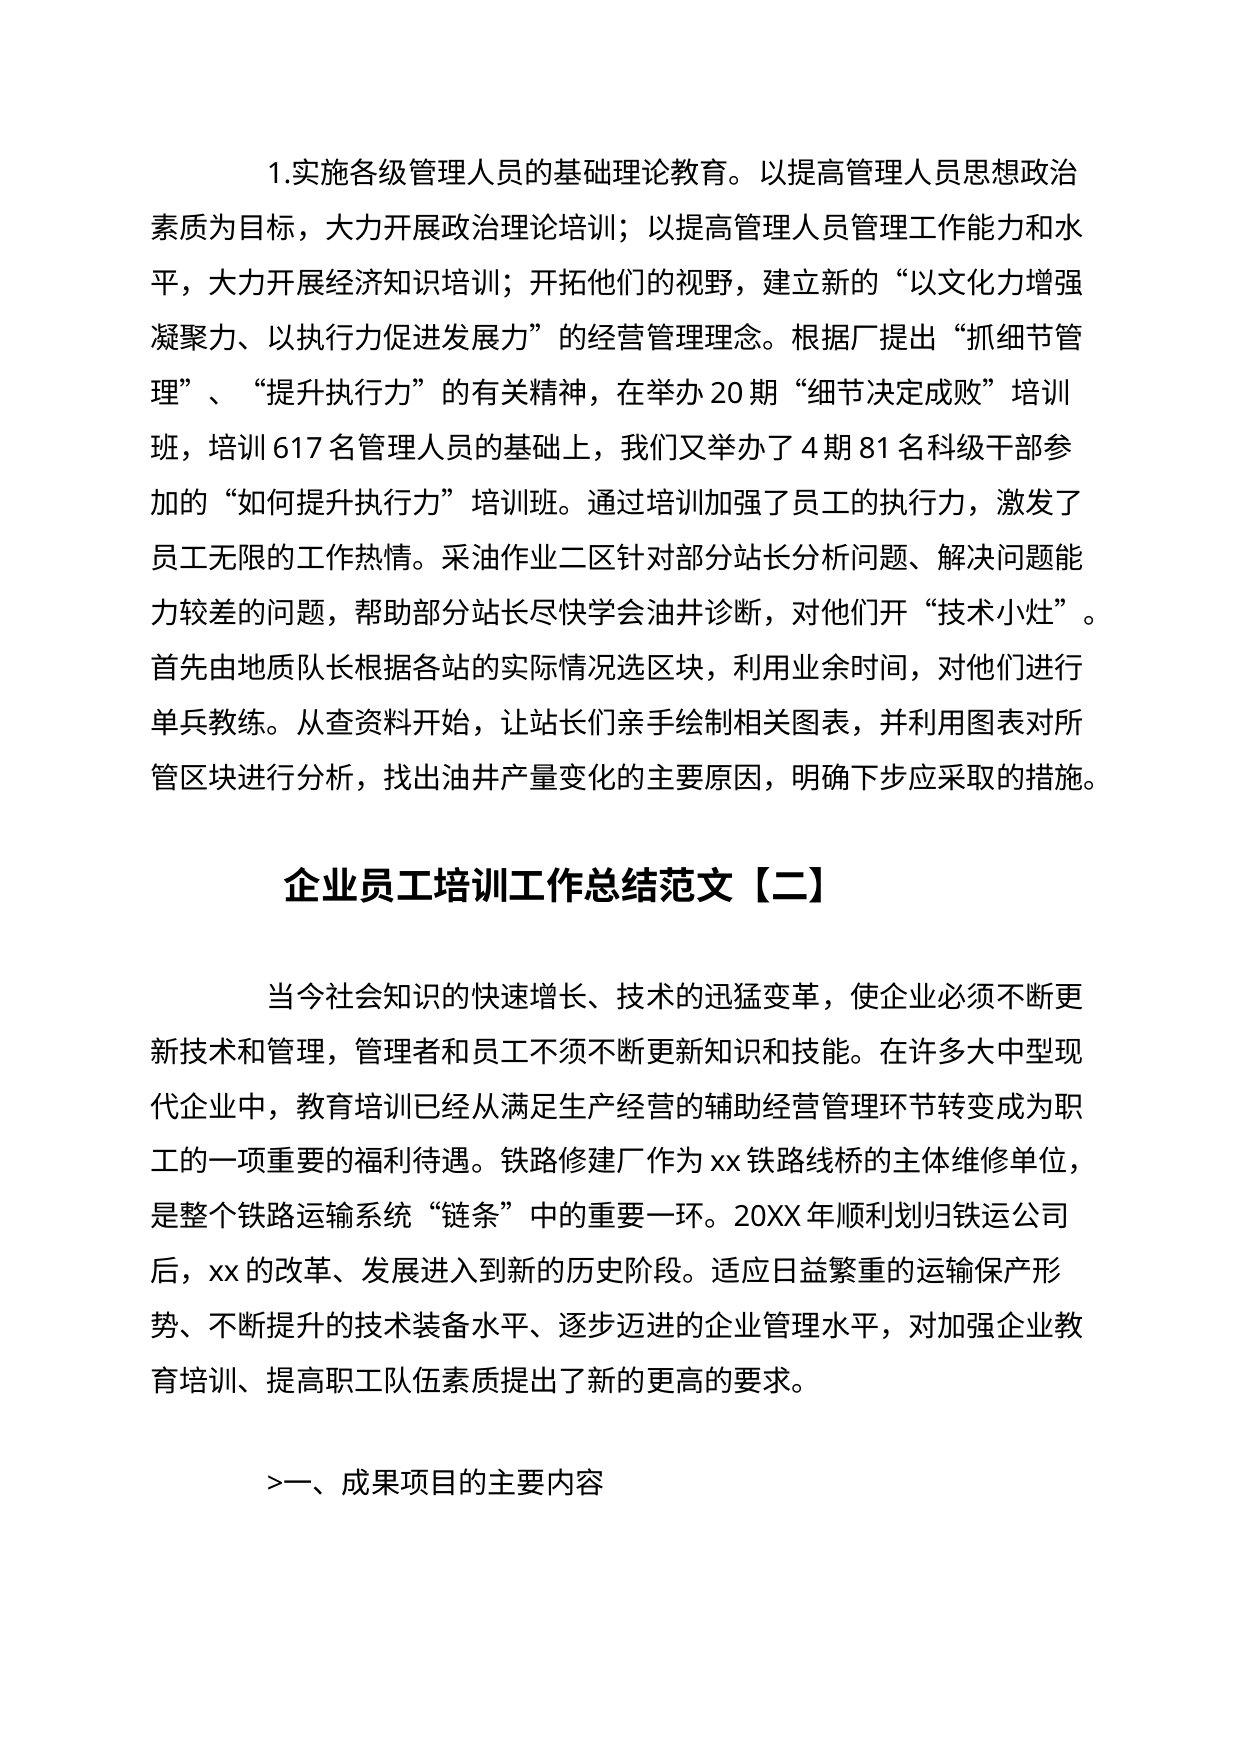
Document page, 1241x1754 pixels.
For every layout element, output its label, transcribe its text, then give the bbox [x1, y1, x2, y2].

text >一、成果项目的主要内容 [150, 1460, 1090, 1502]
text 当今社会知识的快速增长、技术的迅猛变革，使企业必须不断更新技术和管理，管理者和员工不须不断更新知识和技能。在许多大中型现代企业中，教育培训已经从满足生产经营的辅助经营管理环节转变成为职工的一项重要的福利待遇。铁路修建厂作为xx铁路线桥的主体维修单位，是整个铁路运输系统“链条”中的重要一环。20XX年顺利划归铁运公司后，xx的改革、发展进入到新的历史阶段。适应日益繁重的运输保产形势、不断提升的技术装备水平、逐步迈进的企业管理水平，对加强企业教育培训、提高职工队伍素质提出了新的更高的要求。 [150, 973, 1090, 1400]
text 1.实施各级管理人员的基础理论教育。以提高管理人员思想政治素质为目标，大力开展政治理论培训；以提高管理人员管理工作能力和水平，大力开展经济知识培训；开拓他们的视野，建立新的“以文化力增强凝聚力、以执行力促进发展力”的经营管理理念。根据厂提出“抓细节管理”、“提升执行力”的有关精神，在举办20期“细节决定成败”培训班，培训617名管理人员的基础上，我们又举办了4期81名科级干部参加的“如何提升执行力”培训班。通过培训加强了员工的执行力，激发了员工无限的工作热情。采油作业二区针对部分站长分析问题、解决问题能力较差的问题，帮助部分站长尽快学会油井诊断，对他们开“技术小灶”。首先由地质队长根据各站的实际情况选区块，利用业余时间，对他们进行单兵教练。从查资料开始，让站长们亲手绘制相关图表，并利用图表对所管区块进行分析，找出油井产量变化的主要原因，明确下步应采取的措施。 [150, 150, 1090, 796]
text 企业员工培训工作总结范文【二】 [150, 856, 1090, 910]
